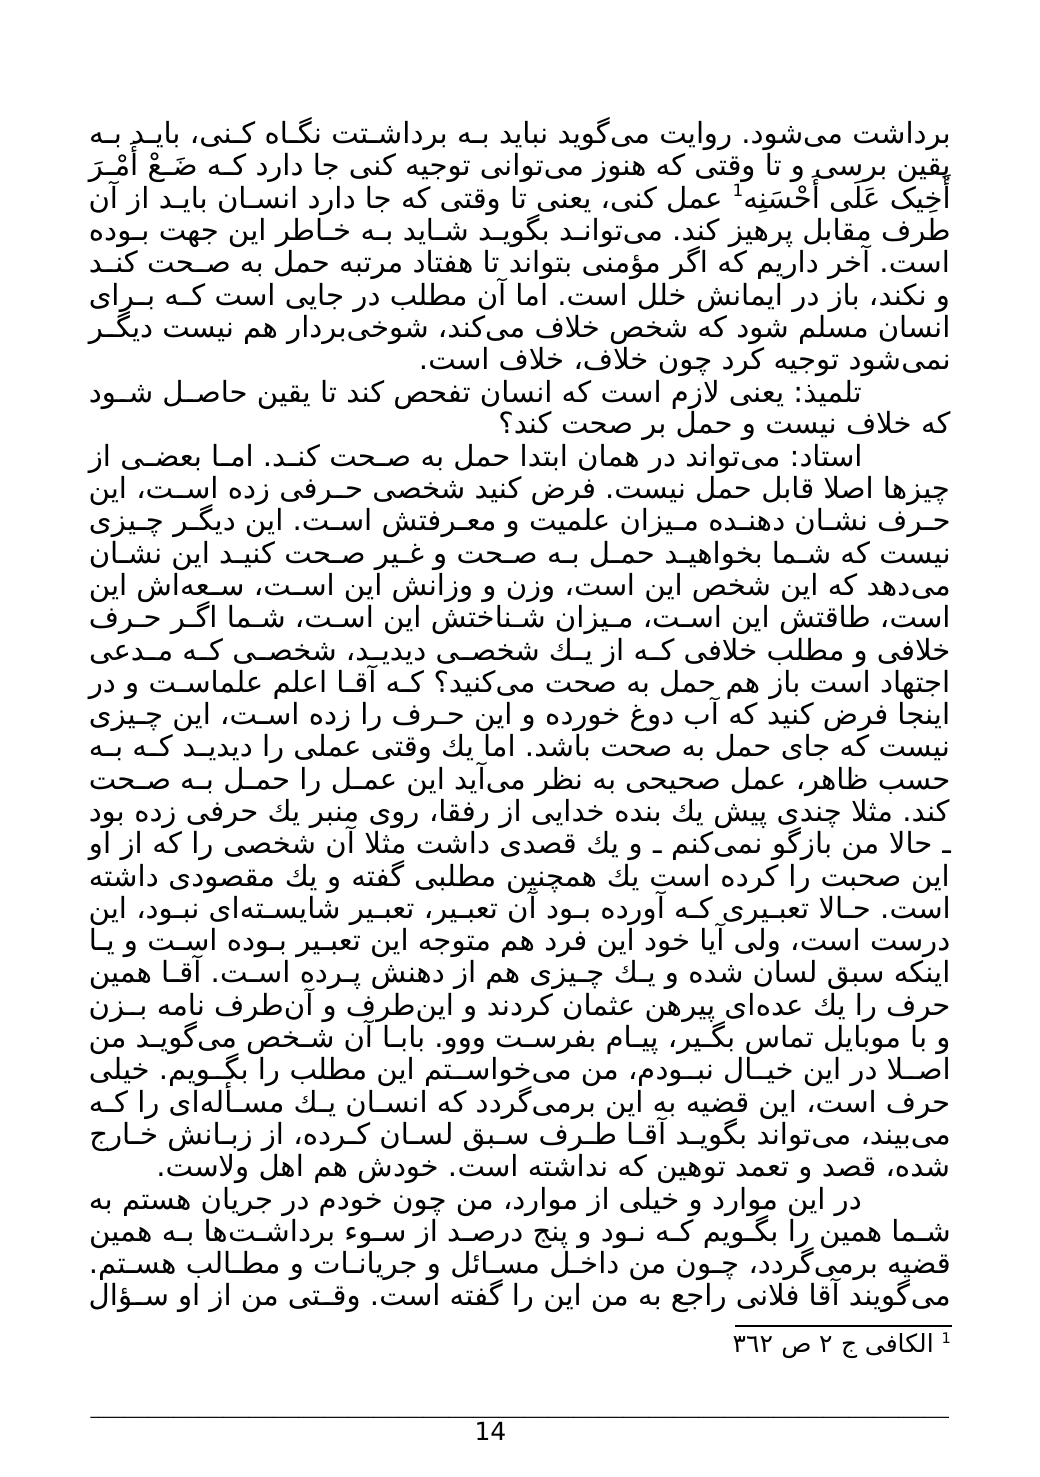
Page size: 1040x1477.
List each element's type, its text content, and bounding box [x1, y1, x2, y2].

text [89, 118, 951, 376]
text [89, 1183, 951, 1312]
text استاد: مى‌تواند در همان ابتدا حمل به صحت كند. اما بعضى از چیزها اصلا قابل حمل نیست. فرض كنید شخصى حرفى زده است، این حرف نشان دهنده میزان علمیت و معرفتش است. این دیگر چیزى نیست كه شما بخواهید حمل به صحت و غیر صحت كنید این نشان مى‌دهد كه این شخص این است، وزن و وزانش این است، سعه‌اش این است، طاقتش این است، میزان شناختش این است، شما اگر حرف خلافی و مطلب خلافی كه از یك شخصی دیدید، شخصی كه مدعی اجتهاد است باز هم حمل به صحت می‌كنید؟ كه آقا اعلم علماست و در اینجا فرض كنید كه آب دوغ خورده و این حرف را زده است، این چیزی نیست كه جای حمل به صحت باشد. اما یك وقتی عملی را دیدید كه به حسب ظاهر، عمل صحیحی به نظر می‌آید این عمل را حمل به صحت كند. مثلا چندی پیش یك بنده خدایی از رفقا، روی منبر یك حرفی زده بود ـ حالا من بازگو نمی‌كنم ـ و یك قصدی داشت مثلا آن شخصی را كه از او این صحبت را كرده است یك همچنین مطلبی گفته و یك مقصودی داشته است. حالا تعبیری كه آورده بود آن تعبیر، تعبیر شایسته‌ای نبود، این درست است، ولی آیا خود این فرد هم متوجه این تعبیر بوده است و یا اینكه سبق لسان شده و یك چیزی هم از دهنش پرده است. آقا همین حرف را یك عده‌ای پیرهن عثمان كردند و این‌طرف و آن‌طرف نامه بزن و با موبایل تماس بگیر، پیام بفرست ووو. بابا آن شخص می‌گوید من اصلا در این خیال نبودم، من می‌خواستم این مطلب را بگویم. خیلی حرف است، این قضیه به این برمی‌گردد كه انسان یك مسأله‌ای را كه می‌بیند، می‌تواند بگوید آقا طرف سبق لسان كرده، از زبانش خارج شده، قصد و تعمد توهین كه نداشته است. خودش هم اهل ولاست. [89, 441, 951, 1183]
text تلمیذ: یعنى لازم است كه انسان تفحص كند تا یقین حاصل شود كه خلاف نیست و حمل بر صحت كند؟ [89, 376, 951, 441]
